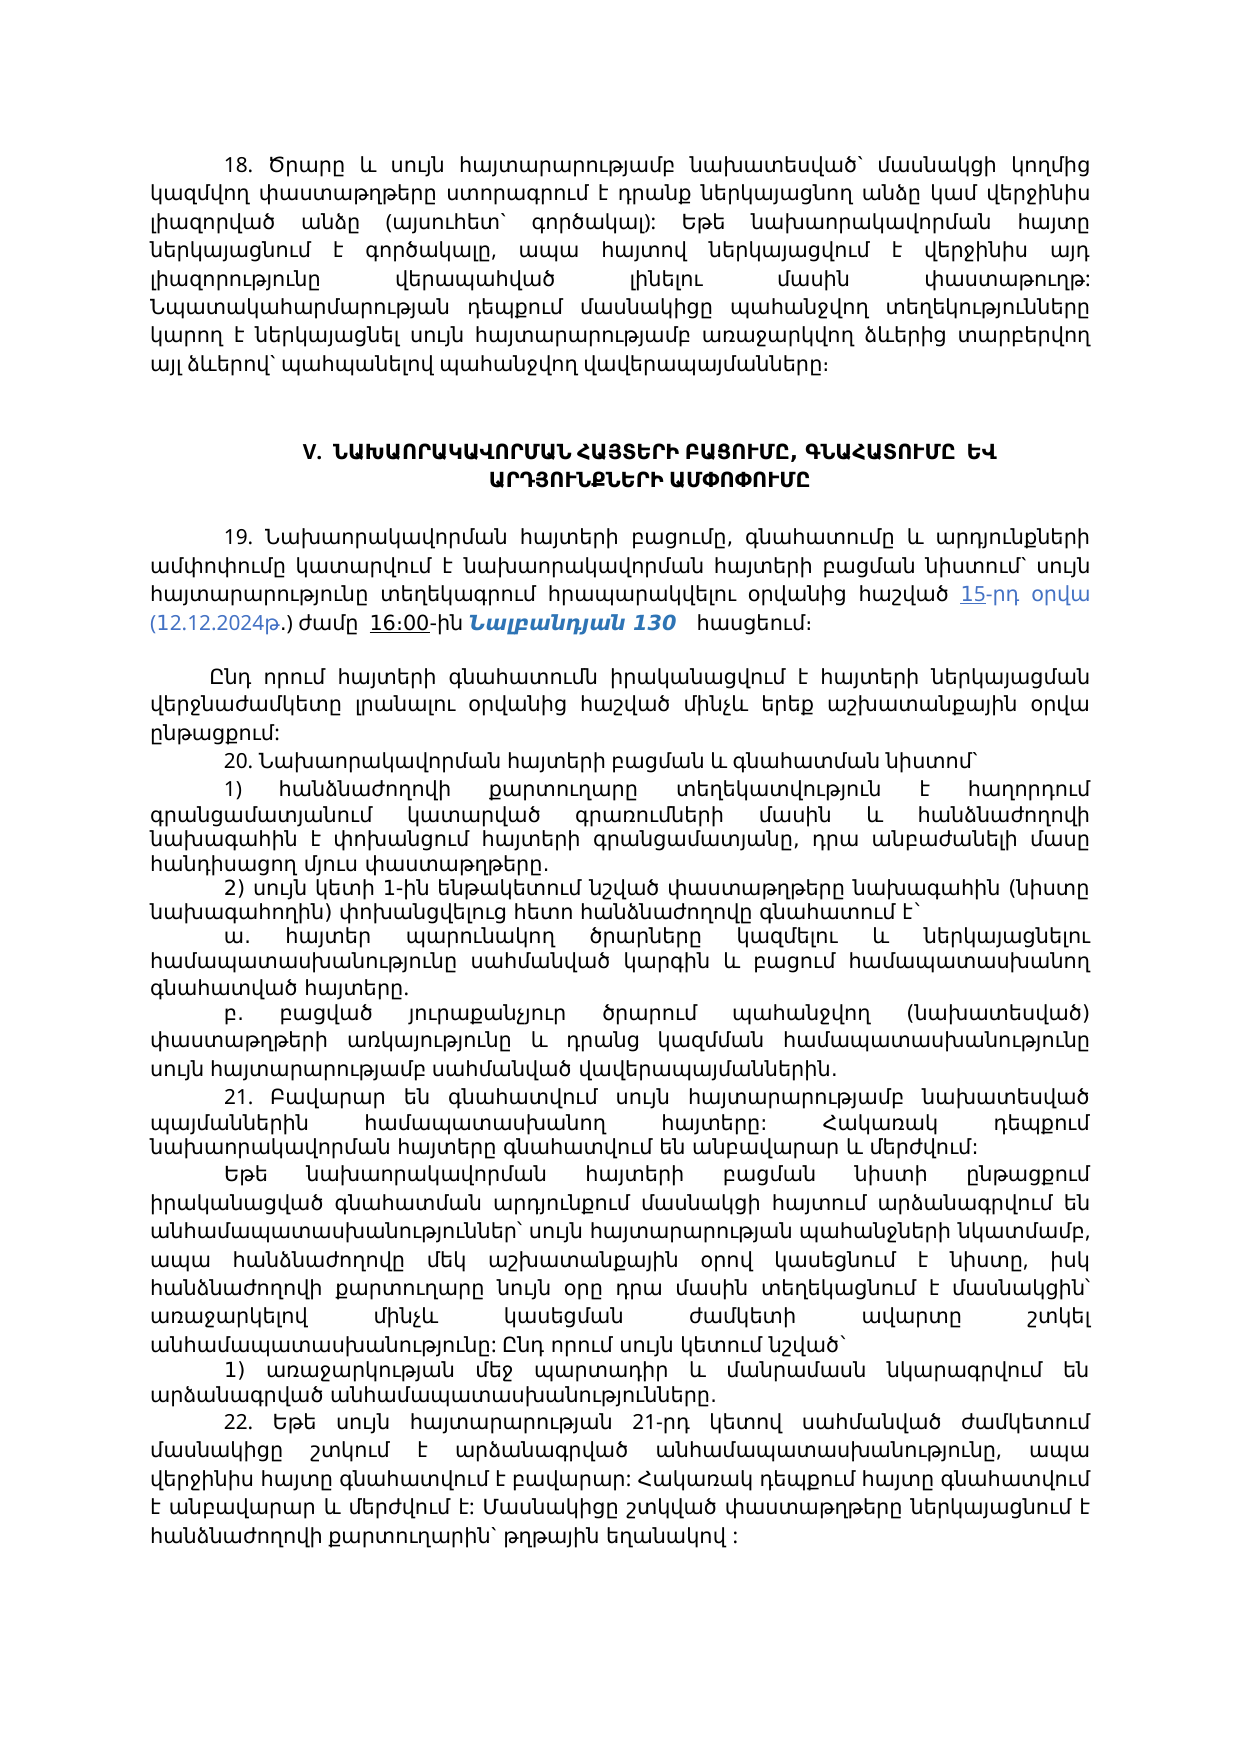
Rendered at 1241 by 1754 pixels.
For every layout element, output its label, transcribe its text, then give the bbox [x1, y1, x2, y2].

text 21. Բավարար են գնահատվում սույն հայտարարությամբ նախատեսված պայմաններին համապատասխանող հայտերը: Հակառակ դեպքում նախաորակավորման հայտերը գնահատվում են անբավարար և մերժվում: [150, 1082, 1090, 1159]
text 20. Նախաորակավորման հայտերի բացման և գնահատման նիստոմ` [150, 746, 1090, 774]
text 2) սույն կետի 1-ին ենթակետում նշված փաստաթղթերը նախագահին (նիստը նախագահողին) փոխանցվելուց հետո հանձնաժողովը գնահատում է` [150, 876, 1090, 924]
text 19. Նախաորակավորման հայտերի բացումը, գնահատումը և արդյունքների ամփոփումը կատարվում է նախաորակավորման հայտերի բացման նիստում` սույն հայտարարությունը տեղեկագրում հրապարակվելու օրվանից հաշված 15-րդ օրվա (12.12.2024թ․) ժամը 16։00-ին Նալբանդյան 130 հասցեում։ [150, 522, 1090, 636]
text V. ՆԱԽԱՈՐԱԿԱՎՈՐՄԱՆ ՀԱՅՏԵՐԻ ԲԱՑՈՒՄԸ, ԳՆԱՀԱՏՈՒՄԸ ԵՎ [150, 437, 1090, 466]
text բ. բացված յուրաքանչյուր ծրարում պահանջվող (նախատեսված) փաստաթղթերի առկայությունը և դրանց կազմման համապատասխանությունը սույն հայտարարությամբ սահմանված վավերապայմաններին. [150, 1001, 1090, 1082]
text 18. Ծրարը և սույն հայտարարությամբ նախատեսված` մասնակցի կողմից կազմվող փաստաթղթերը ստորագրում է դրանք ներկայացնող անձը կամ վերջինիս լիազորված անձը (այսուհետ` գործակալ): Եթե նախաորակավորման հայտը ներկայացնում է գործակալը, ապա հայտով ներկայացվում է վերջինիս այդ լիազորությունը վերապահված լինելու մասին փաստաթուղթ: Նպատակահարմարության դեպքում մասնակիցը պահանջվող տեղեկությունները կարող է ներկայացնել սույն հայտարարությամբ առաջարկվող ձևերից տարբերվող այլ ձևերով` պահպանելով պահանջվող վավերապայմանները։ [150, 150, 1090, 377]
text 1) հանձնաժողովի քարտուղարը տեղեկատվություն է հաղորդում գրանցամատյանում կատարված գրառումների մասին և հանձնաժողովի նախագահին է փոխանցում հայտերի գրանցամատյանը, դրա անբաժանելի մասը հանդիսացող մյուս փաստաթղթերը. [150, 774, 1090, 876]
text ա. հայտեր պարունակող ծրարները կազմելու և ներկայացնելու համապատասխանությունը սահմանված կարգին և բացում համապատասխանող գնահատված հայտերը. [150, 924, 1090, 1001]
text Ընդ որում հայտերի գնահատումն իրականացվում է հայտերի ներկայացման վերջնաժամկետը լրանալու օրվանից հաշված մինչև երեք աշխատանքային օրվա ընթացքում: [150, 665, 1090, 746]
text Եթե նախաորակավորման հայտերի բացման նիստի ընթացքում իրականացված գնահատման արդյունքում մասնակցի հայտում արձանագրվում են անհամապատասխանություններ՝ սույն հայտարարության պահանջների նկատմամբ, ապա հանձնաժողովը մեկ աշխատանքային օրով կասեցնում է նիստը, իսկ հանձնաժողովի քարտուղարը նույն օրը դրա մասին տեղեկացնում է մասնակցին՝ առաջարկելով մինչև կասեցման ժամկետի ավարտը շտկել անհամապատասխանությունը: Ընդ որում սույն կետում նշված` [150, 1159, 1090, 1358]
text 22. Եթե սույն հայտարարության 21-րդ կետով սահմանված ժամկետում մասնակիցը շտկում է արձանագրված անհամապատասխանությունը, ապա վերջինիս հայտը գնահատվում է բավարար: Հակառակ դեպքում հայտը գնահատվում է անբավարար և մերժվում է: Մասնակիցը շտկված փաստաթղթերը ներկայացնում է հանձնաժողովի քարտուղարին` թղթային եղանակով : [150, 1407, 1090, 1549]
text 1) առաջարկության մեջ պարտադիր և մանրամասն նկարագրվում են արձանագրված անհամապատասխանությունները. [150, 1358, 1090, 1407]
text ԱՐԴՅՈՒՆՔՆԵՐԻ ԱՄՓՈՓՈՒՄԸ [150, 466, 1090, 494]
